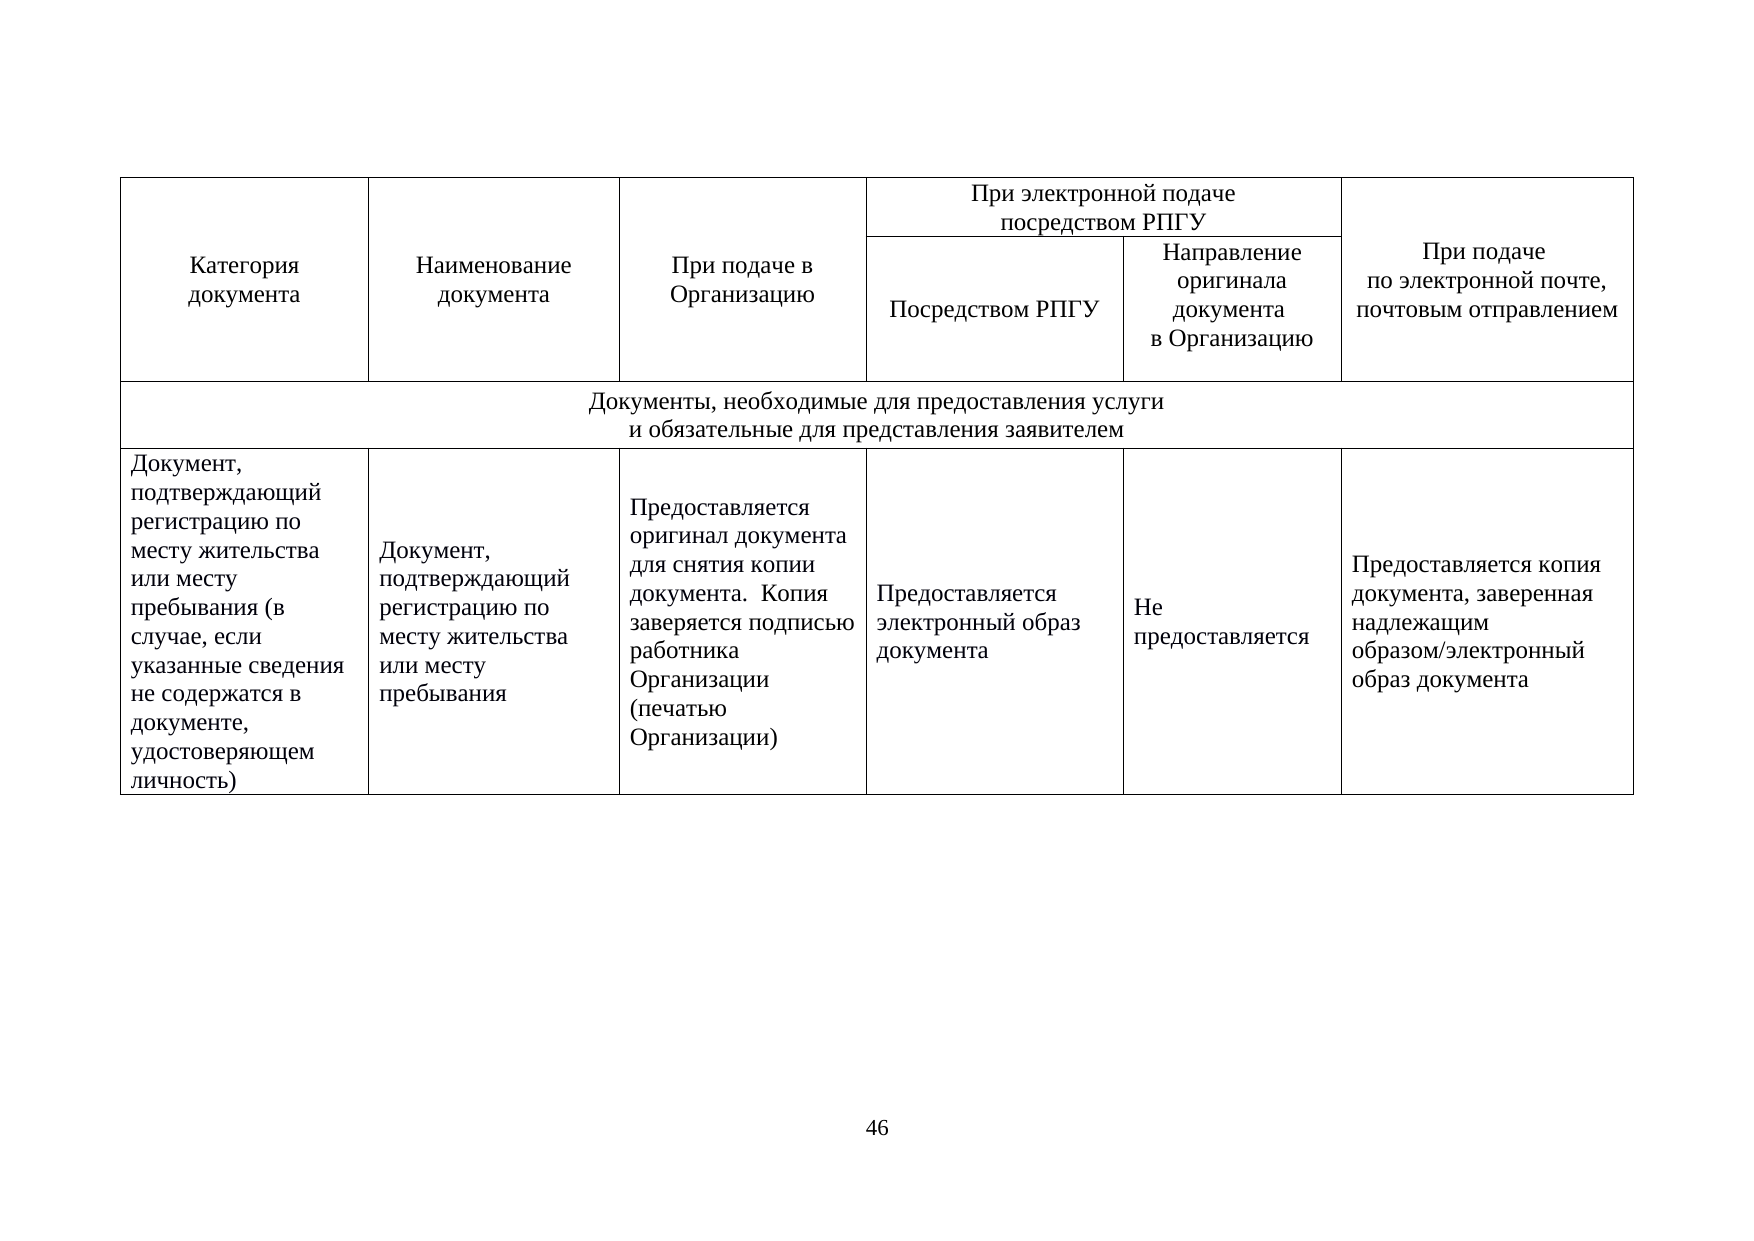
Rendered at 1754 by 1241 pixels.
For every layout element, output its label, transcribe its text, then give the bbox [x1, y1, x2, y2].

table_cell Документ, подтверждающий регистрацию по месту жительства или месту пребывания (в случае, если указанные сведения не содержатся в документе, удостоверяющем личность) [121, 449, 368, 793]
table_header Наименование документа [369, 178, 619, 381]
table_header При электронной подаче посредством РПГУ [867, 178, 1341, 236]
table_cell Документы, необходимые для предоставления услуги и обязательные для представления заявителем [121, 382, 1633, 447]
table_cell Не предоставляется [1124, 449, 1341, 793]
table_header Категория документа [121, 178, 368, 381]
table_cell Предоставляется электронный образ документа [867, 449, 1123, 793]
table_cell Направление оригинала документа в Организацию [1124, 237, 1341, 381]
table_cell Предоставляется оригинал документа для снятия копии документа. Копия заверяется подписью работника Организации (печатью Организации) [620, 449, 866, 793]
table_header При подаче в Организацию [620, 178, 866, 381]
table_cell Документ, подтверждающий регистрацию по месту жительства или месту пребывания [369, 449, 619, 793]
table_cell Предоставляется копия документа, заверенная надлежащим образом/электронный образ документа [1342, 449, 1633, 793]
table_cell Посредством РПГУ [867, 237, 1123, 381]
table_header При подаче по электронной почте, почтовым отправлением [1342, 178, 1633, 381]
